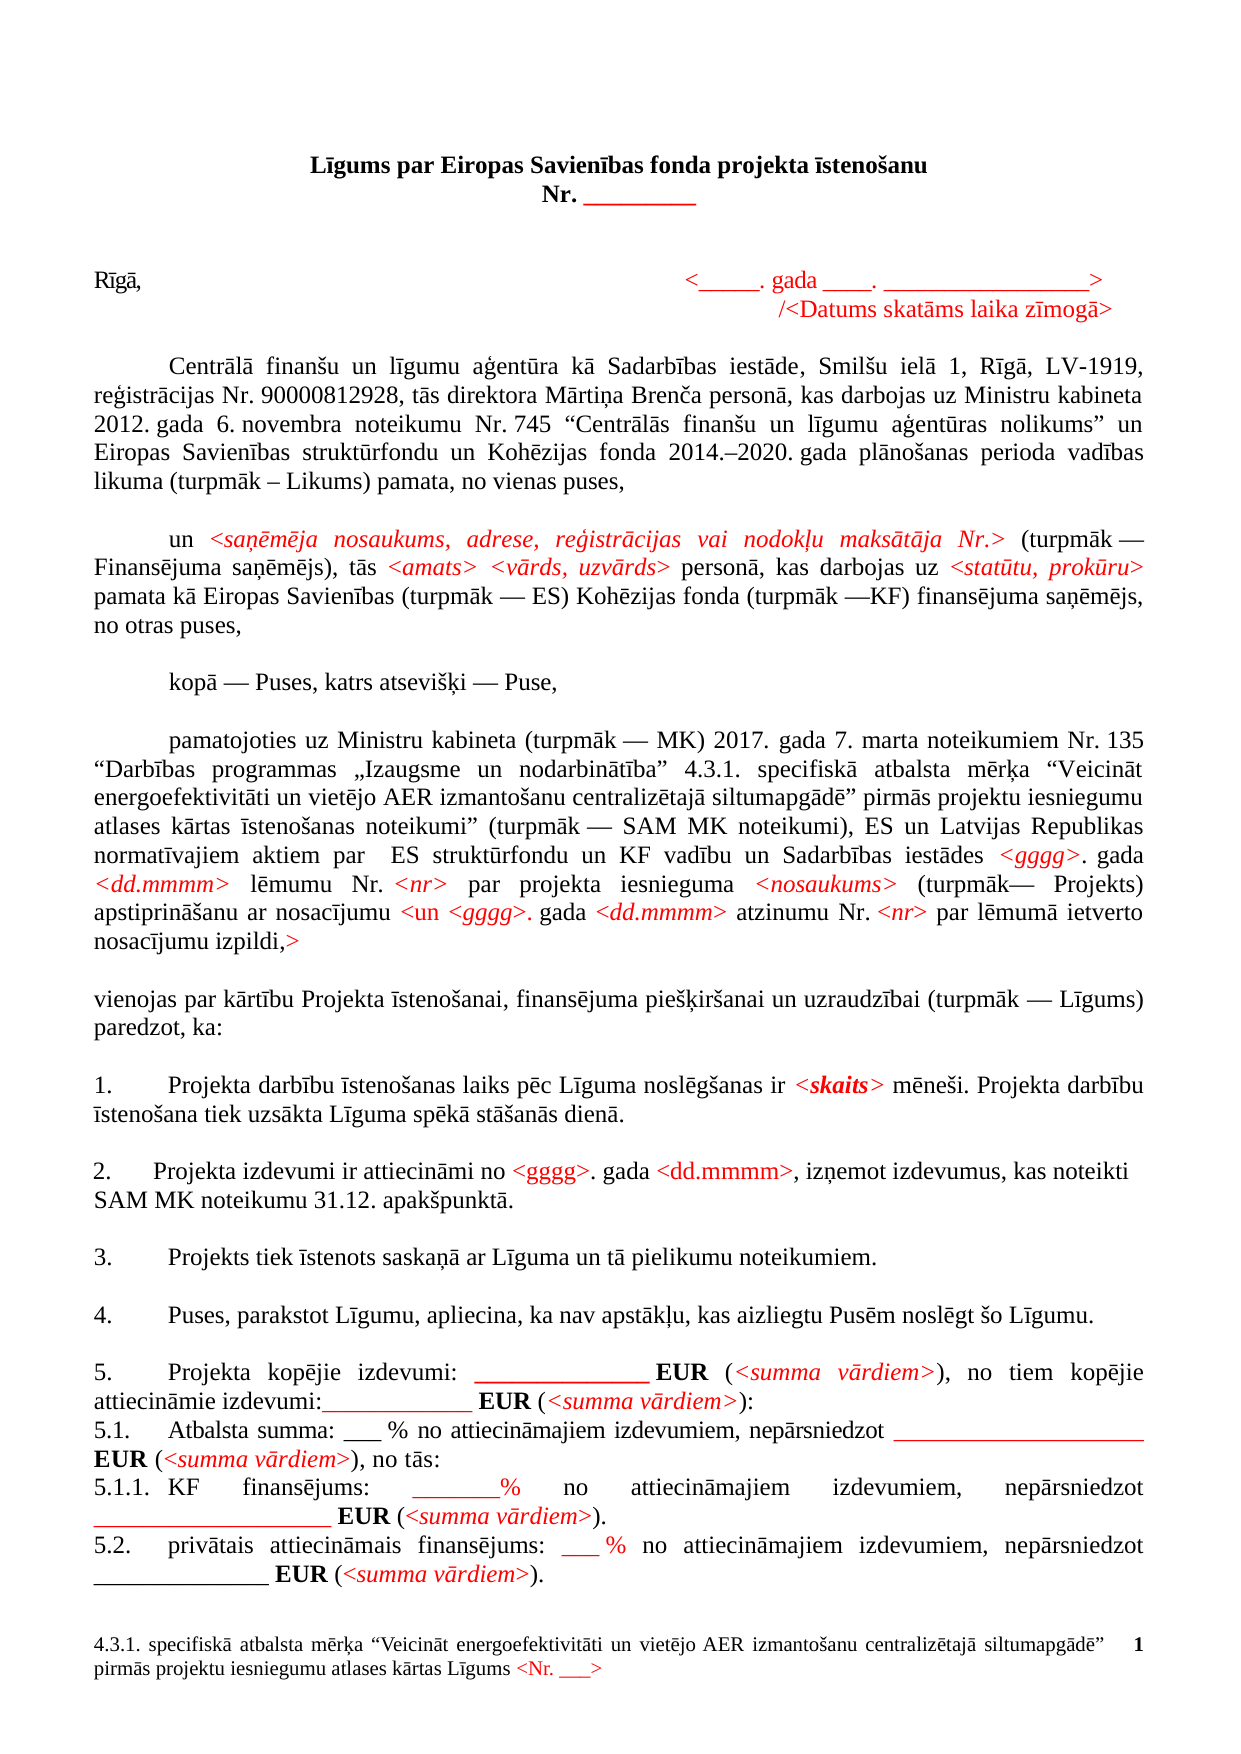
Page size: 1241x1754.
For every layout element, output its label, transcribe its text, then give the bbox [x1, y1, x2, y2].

list Projekta kopējie izdevumi: ______________ EUR (<summa vārdiem>), no tiem kopējie attiecināmie izdevumi:____________ EUR (<summa vārdiem>): [94, 1357, 1144, 1415]
text Līgums par Eiropas Savienības fonda projekta īstenošanu [94, 150, 1144, 179]
text vienojas par kārtību Projekta īstenošanai, finansējuma piešķiršanai un uzraudzībai (turpmāk — Līgums) paredzot, ka: [94, 984, 1144, 1041]
text Centrālā finanšu un līgumu aģentūra kā Sadarbības iestāde, Smilšu ielā 1, Rīgā, LV-1919, reģistrācijas Nr. 90000812928, tās direktora Mārtiņa Brenča personā, kas darbojas uz Ministru kabineta 2012. gada 6. novembra noteikumu Nr. 745 “Centrālās finanšu un līgumu aģentūras nolikums” un Eiropas Savienības struktūrfondu un Kohēzijas fonda 2014.–2020. gada plānošanas perioda vadības likuma (turpmāk – Likums) pamata, no vienas puses, [94, 351, 1144, 495]
text un <saņēmēja nosaukums, adrese, reģistrācijas vai nodokļu maksātāja Nr.> (turpmāk — Finansējuma saņēmējs), tās <amats> <vārds, uzvārds> personā, kas darbojas uz <statūtu, prokūru> pamata kā Eiropas Savienības (turpmāk — ES) Kohēzijas fonda (turpmāk —KF) finansējuma saņēmējs, no otras puses, [94, 524, 1144, 639]
list Projekts tiek īstenots saskaņā ar Līguma un tā pielikumu noteikumiem. [94, 1242, 1144, 1271]
text Nr. _________ [94, 179, 1144, 207]
list Projekta darbību īstenošanas laiks pēc Līguma noslēgšanas ir <skaits> mēneši. Projekta darbību īstenošana tiek uzsākta Līguma spēkā stāšanās dienā. [94, 1070, 1144, 1127]
list privātais attiecināmais finansējums: ___ % no attiecināmajiem izdevumiem, nepārsniedzot ______________ EUR (<summa vārdiem>). [94, 1530, 1144, 1587]
text Rīgā, <_____. gada ____. _________________> [94, 265, 1144, 294]
list Atbalsta summa: ___ % no attiecināmajiem izdevumiem, nepārsniedzot ____________________ EUR (<summa vārdiem>), no tās: [94, 1415, 1144, 1472]
text kopā — Puses, katrs atsevišķi — Puse, [94, 667, 1144, 696]
list Puses, parakstot Līgumu, apliecina, ka nav apstākļu, kas aizliegtu Pusēm noslēgt šo Līgumu. [94, 1300, 1144, 1329]
list Projekta izdevumi ir attiecināmi no <gggg>. gada <dd.mmmm>, izņemot izdevumus, kas noteikti SAM MK noteikumu 31.12. apakšpunktā. [93, 1156, 1144, 1214]
text pamatojoties uz Ministru kabineta (turpmāk — MK) 2017. gada 7. marta noteikumiem Nr. 135 “Darbības programmas „Izaugsme un nodarbinātība” 4.3.1. specifiskā atbalsta mērķa “Veicināt energoefektivitāti un vietējo AER izmantošanu centralizētajā siltumapgādē” pirmās projektu iesniegumu atlases kārtas īstenošanas noteikumi” (turpmāk — SAM MK noteikumi), ES un Latvijas Republikas normatīvajiem aktiem par ES struktūrfondu un KF vadību un Sadarbības iestādes <gggg>. gada <dd.mmmm> lēmumu Nr. <nr> par projekta iesnieguma <nosaukums> (turpmāk— Projekts) apstiprināšanu ar nosacījumu <un <gggg>. gada <dd.mmmm> atzinumu Nr. <nr> par lēmumā ietverto nosacījumu izpildi,> [94, 725, 1144, 955]
text /<Datums skatāms laika zīmogā> [94, 294, 1144, 322]
list KF finansējums: _______% no attiecināmajiem izdevumiem, nepārsniedzot ___________________ EUR (<summa vārdiem>). [94, 1472, 1144, 1530]
